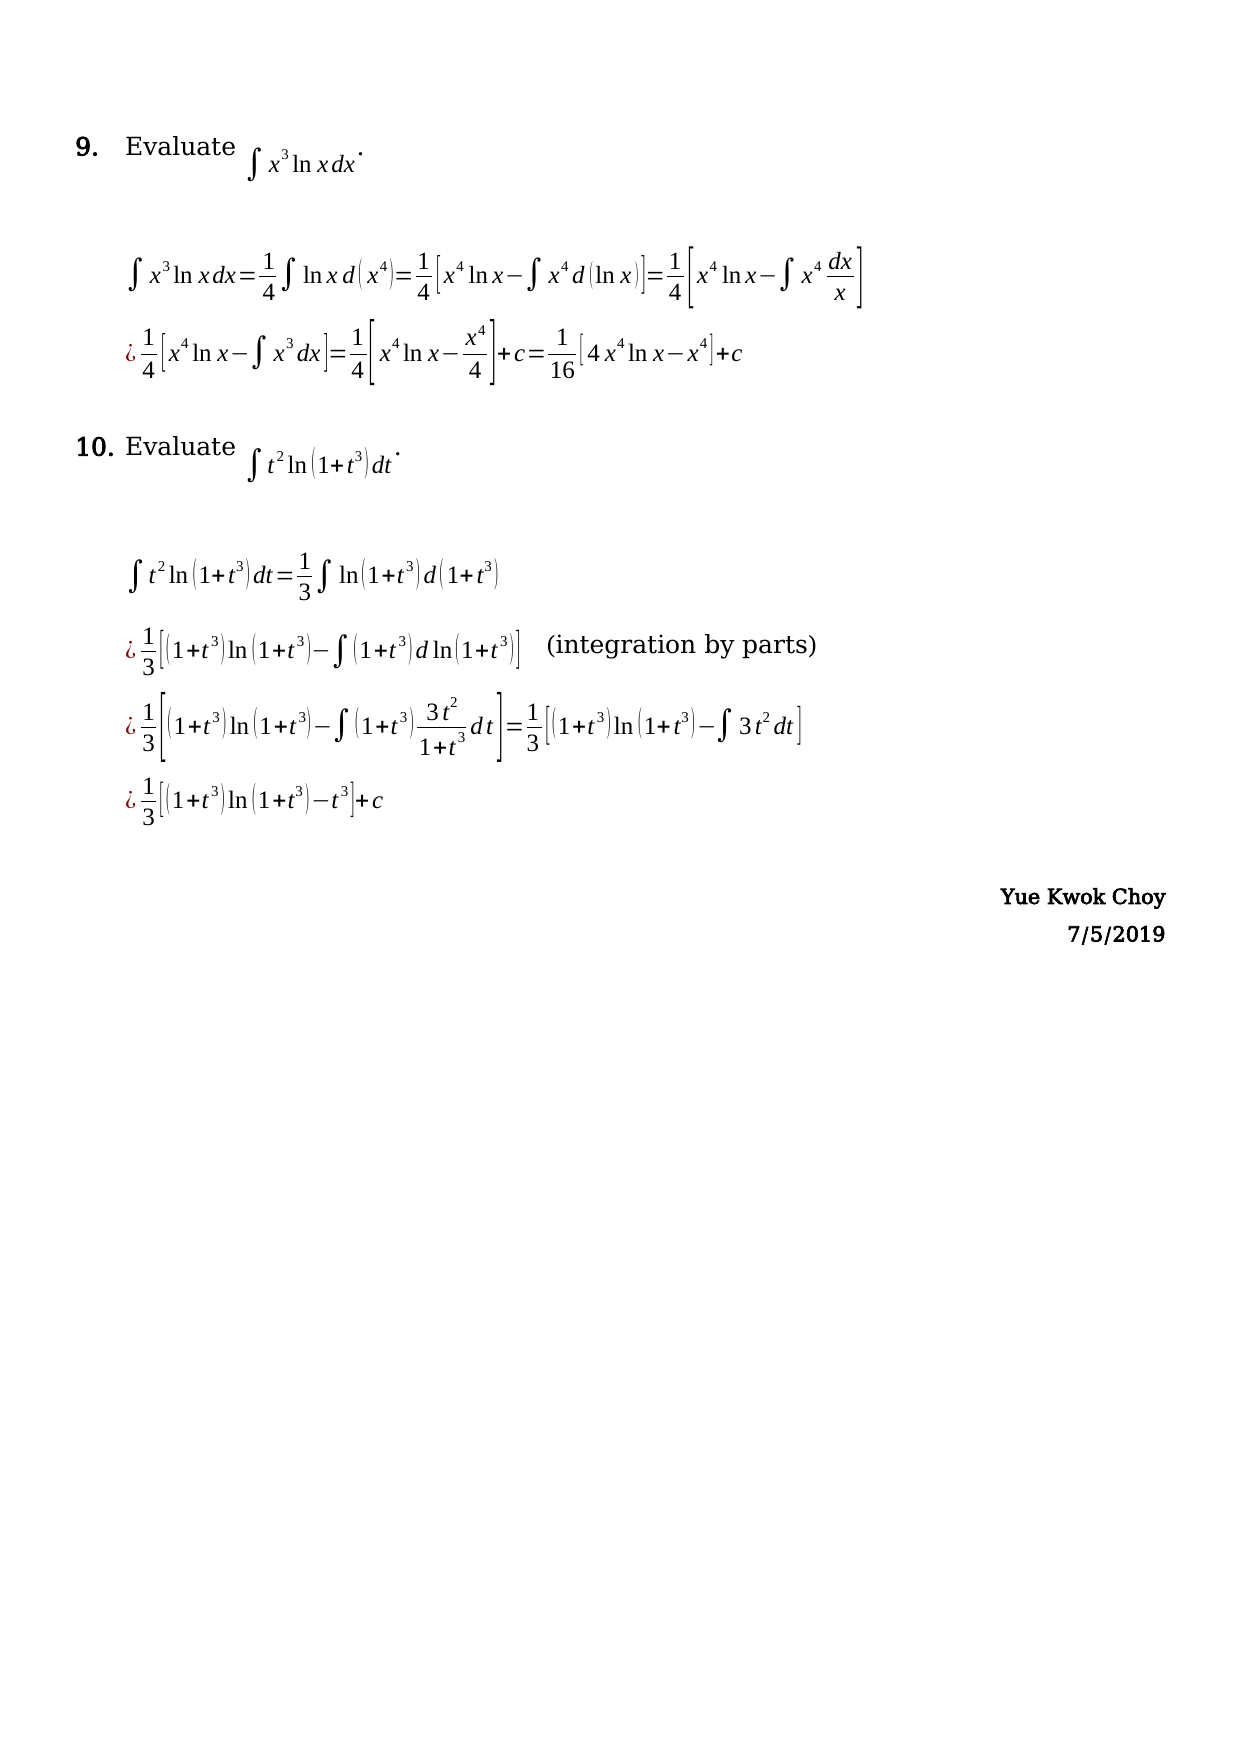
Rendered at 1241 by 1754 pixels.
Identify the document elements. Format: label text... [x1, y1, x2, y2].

text 9. Evaluate . [75, 127, 1165, 202]
text Yue Kwok Choy [75, 877, 1165, 914]
text 7/5/2019 [75, 914, 1165, 952]
text (integration by parts) [75, 614, 1165, 689]
text 10. Evaluate . [75, 427, 1165, 502]
